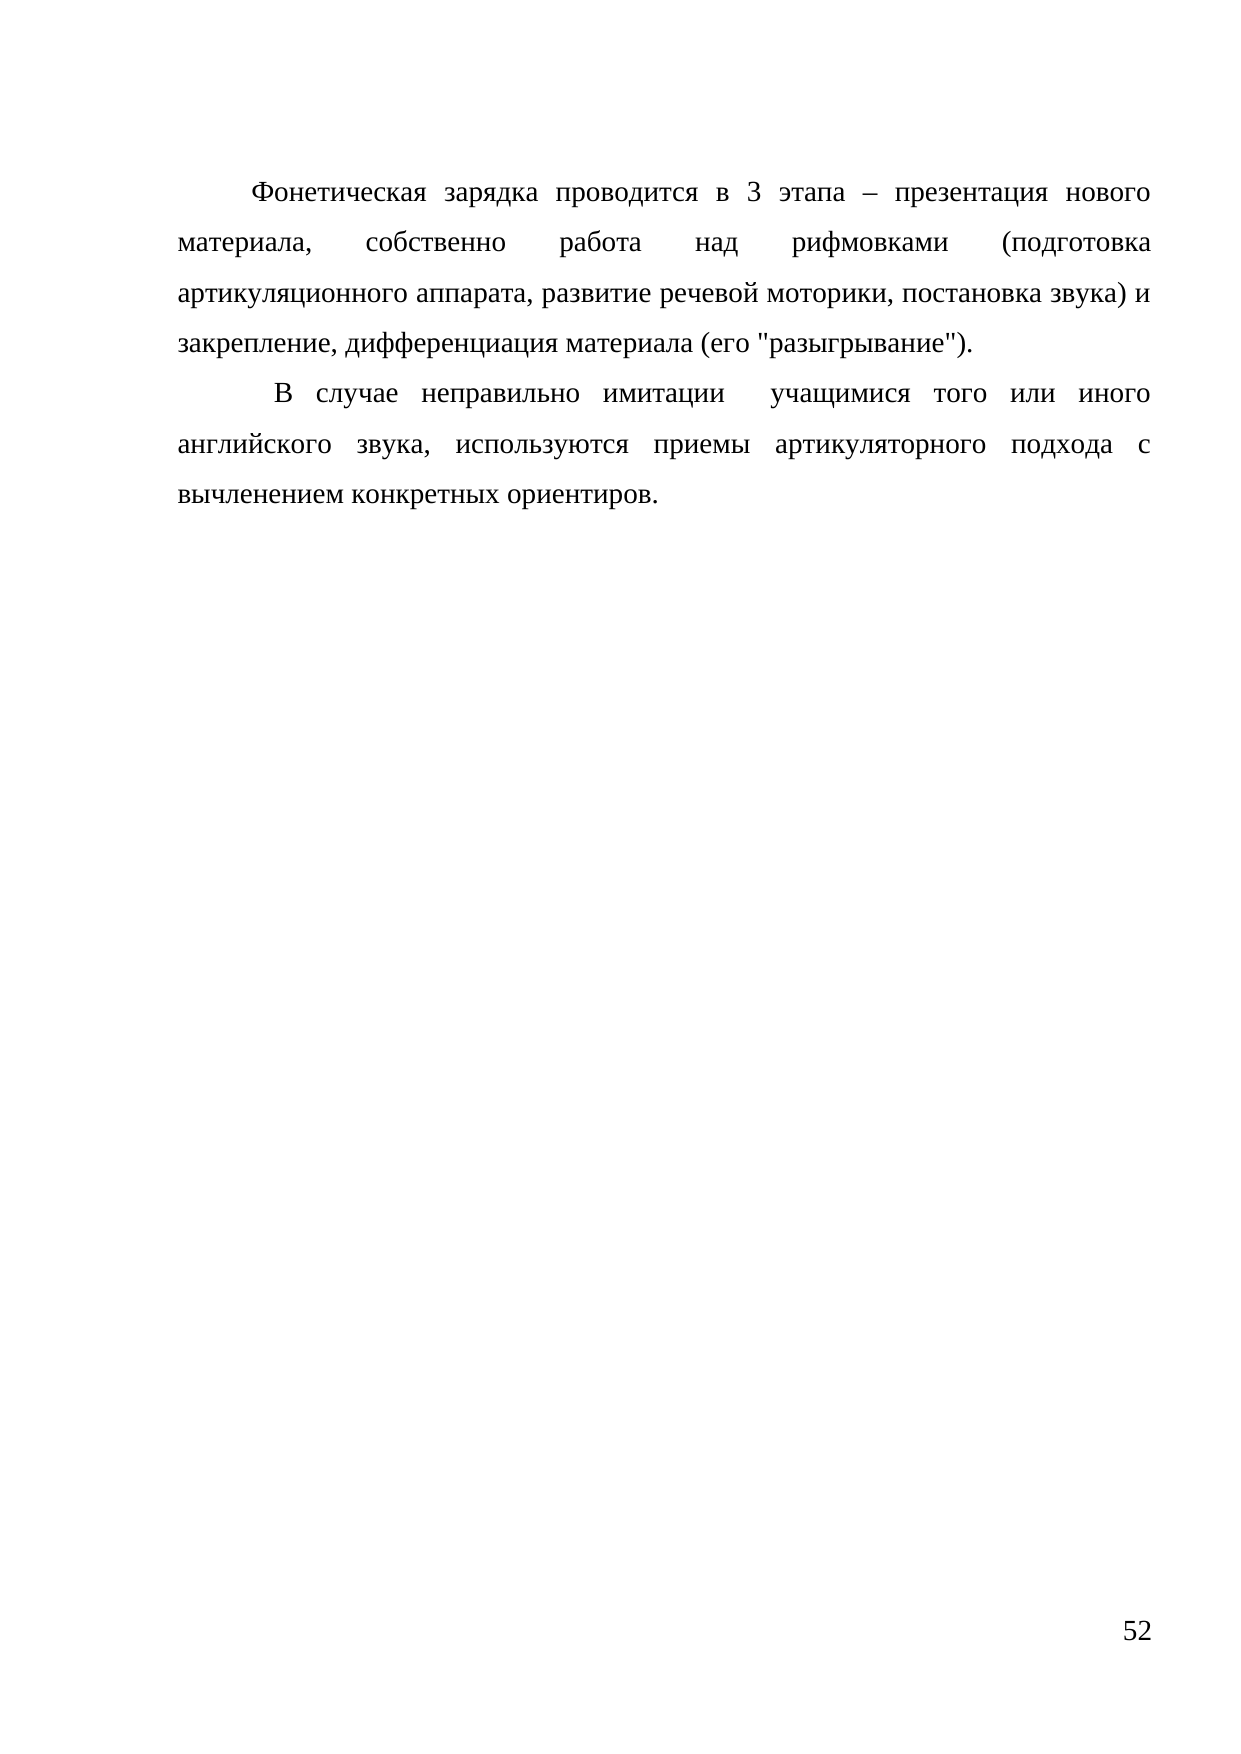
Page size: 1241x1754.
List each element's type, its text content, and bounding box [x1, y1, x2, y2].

text Фонетическая зарядка проводится в 3 этапа – презентация нового материала, собственно работа над рифмовками (подготовка артикуляционного аппарата, развитие речевой моторики, постановка звука) и закрепление, дифференциация материала (его "разыгрывание"). [177, 174, 1152, 359]
text В случае неправильно имитации учащимися того или иного английского звука, используются приемы артикуляторного подхода с вычленением конкретных ориентиров. [177, 376, 1152, 510]
